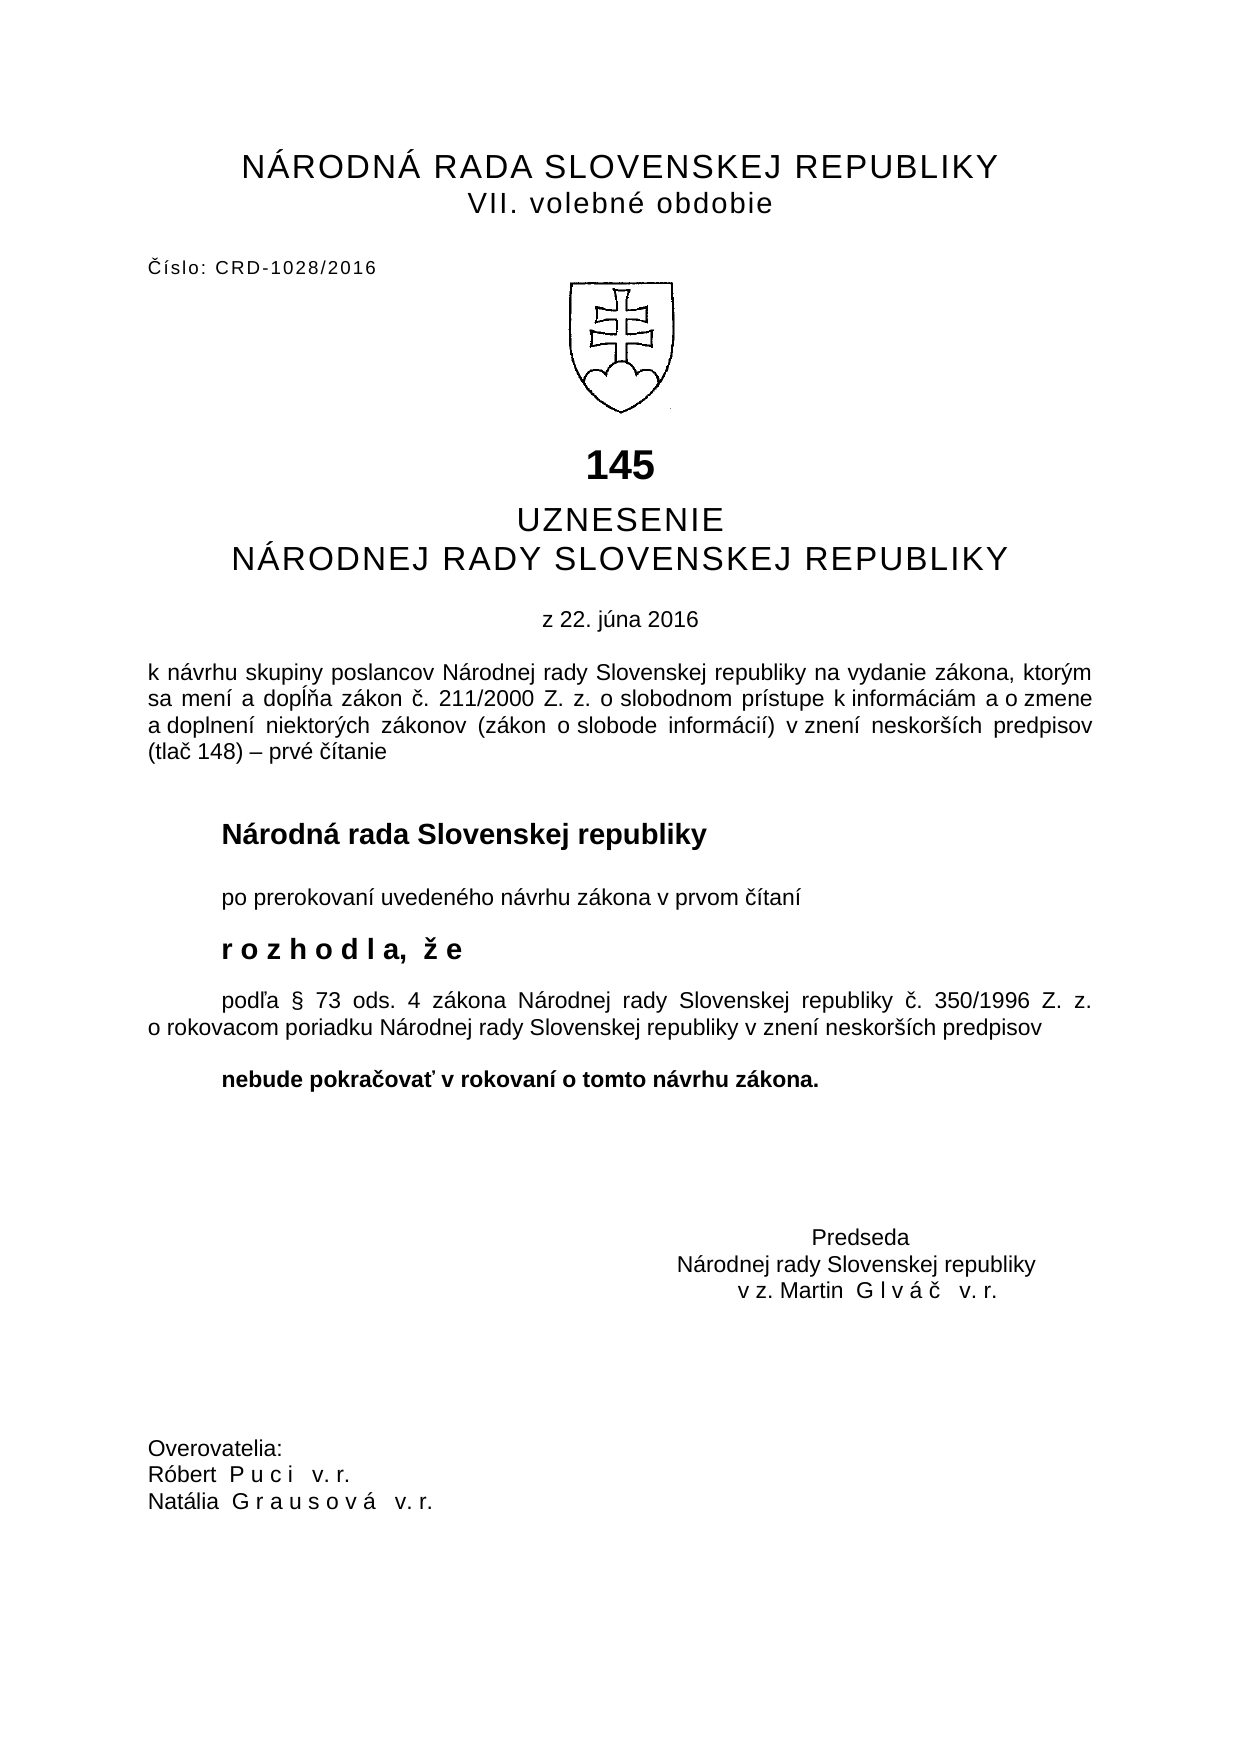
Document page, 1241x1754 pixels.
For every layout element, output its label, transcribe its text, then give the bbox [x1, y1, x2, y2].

text Národnej rady Slovenskej republiky [664, 1251, 1093, 1277]
text Natália G r a u s o v á v. r. [148, 1488, 1093, 1514]
text 145 [148, 440, 1093, 488]
subtitle UZNESENIE [148, 501, 1093, 539]
text k návrhu skupiny poslancov Národnej rady Slovenskej republiky na vydanie zákona, ktorým sa mení a dopĺňa zákon č. 211/2000 Z. z. o slobodnom prístupe k informáciám a o zmene a doplnení niektorých zákonov (zákon o slobode informácií) v znení neskorších predpisov (tlač 148) – prvé čítanie [148, 659, 1093, 764]
text v z. Martin G l v á č v. r. [148, 1277, 1093, 1303]
subtitle NÁRODNEJ RADY SLOVENSKEJ REPUBLIKY [148, 539, 1093, 577]
subtitle NÁRODNÁ RADA SLOVENSKEJ REPUBLIKY [148, 148, 1093, 186]
picture [563, 278, 677, 416]
text nebude pokračovať v rokovaní o tomto návrhu zákona. [148, 1066, 1093, 1092]
text Číslo: CRD-1028/2016 [148, 257, 1093, 279]
text Overovatelia: [148, 1435, 1093, 1461]
subtitle r o z h o d l a, ž e [221, 932, 1093, 966]
text podľa § 73 ods. 4 zákona Národnej rady Slovenskej republiky č. 350/1996 Z. z. o rokovacom poriadku Národnej rady Slovenskej republiky v znení neskorších predpisov [148, 987, 1093, 1040]
text z 22. júna 2016 [148, 606, 1093, 632]
text Róbert P u c i v. r. [148, 1461, 1093, 1488]
subtitle VII. volebné obdobie [148, 186, 1093, 219]
text Predseda [748, 1224, 1093, 1251]
text po prerokovaní uvedeného návrhu zákona v prvom čítaní [148, 884, 1093, 910]
subtitle Národná rada Slovenskej republiky [148, 817, 1093, 851]
